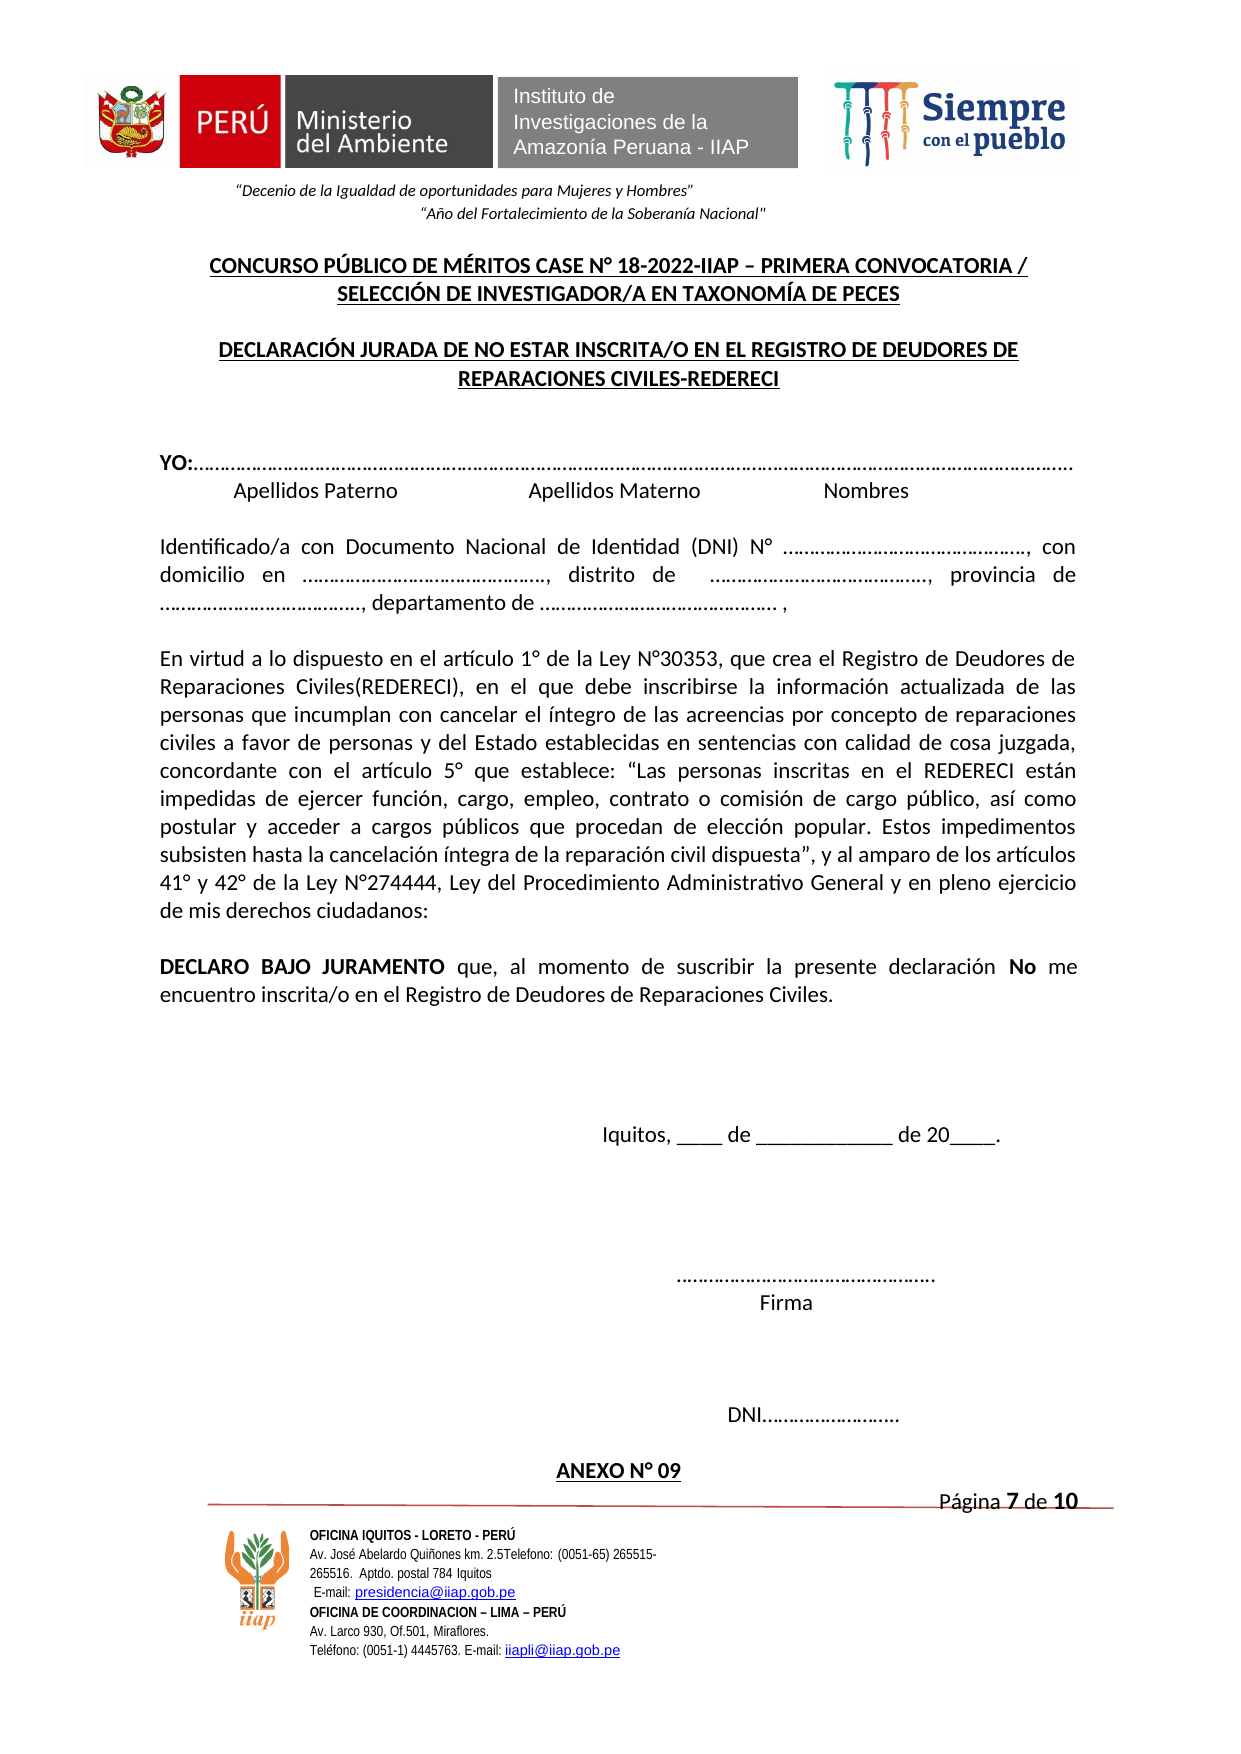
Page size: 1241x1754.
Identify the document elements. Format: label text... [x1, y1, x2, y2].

text DECLARO BAJO JURAMENTO que, al momento de suscribir la presente declaración No me encuentro inscrita/o en el Registro de Deudores de Reparaciones Civiles. [159, 952, 1078, 1008]
text En virtud a lo dispuesto en el artículo 1° de la Ley N°30353, que crea el Registro de Deudores de Reparaciones Civiles(REDERECI), en el que debe inscribirse la información actualizada de las personas que incumplan con cancelar el íntegro de las acreencias por concepto de reparaciones civiles a favor de personas y del Estado establecidas en sentencias con calidad de cosa juzgada, concordante con el artículo 5° que establece: “Las personas inscritas en el REDERECI están impedidas de ejercer función, cargo, empleo, contrato o comisión de cargo público, así como postular y acceder a cargos públicos que procedan de elección popular. Estos impedimentos subsisten hasta la cancelación íntegra de la reparación civil dispuesta”, y al amparo de los artículos 41° y 42° de la Ley N°274444, Ley del Procedimiento Administrativo General y en pleno ejercicio de mis derechos ciudadanos: [159, 644, 1078, 924]
text DNI…………………….. [159, 1400, 1078, 1428]
text Firma [676, 1288, 1078, 1316]
text ANEXO N° 09 [159, 1456, 1078, 1484]
text DECLARACIÓN JURADA DE NO ESTAR INSCRITA/O EN EL REGISTRO DE DEUDORES DE REPARACIONES CIVILES-REDERECI [159, 336, 1078, 392]
text YO:………………………………………………………………………………………………………………………………………………….. [159, 448, 1078, 476]
picture [823, 64, 1074, 176]
text CONCURSO PÚBLICO DE MÉRITOS CASE N° 18-2022-IIAP – PRIMERA CONVOCATORIA / SELECCIÓN DE INVESTIGADOR/A EN TAXONOMÍA DE PECES [159, 252, 1078, 308]
text Apellidos Paterno Apellidos Materno Nombres [159, 476, 1078, 504]
picture [224, 1530, 290, 1630]
text ..……………………………………….. [159, 1260, 1078, 1288]
text Identificado/a con Documento Nacional de Identidad (DNI) N° ………………………………………., con domicilio en ………………………………………., distrito de ………………………………….., provincia de ……………………………….., departamento de ……………………………………… , [159, 532, 1078, 616]
picture [85, 75, 493, 168]
text Iquitos, ____ de ____________ de 20____. [569, 1120, 1078, 1148]
